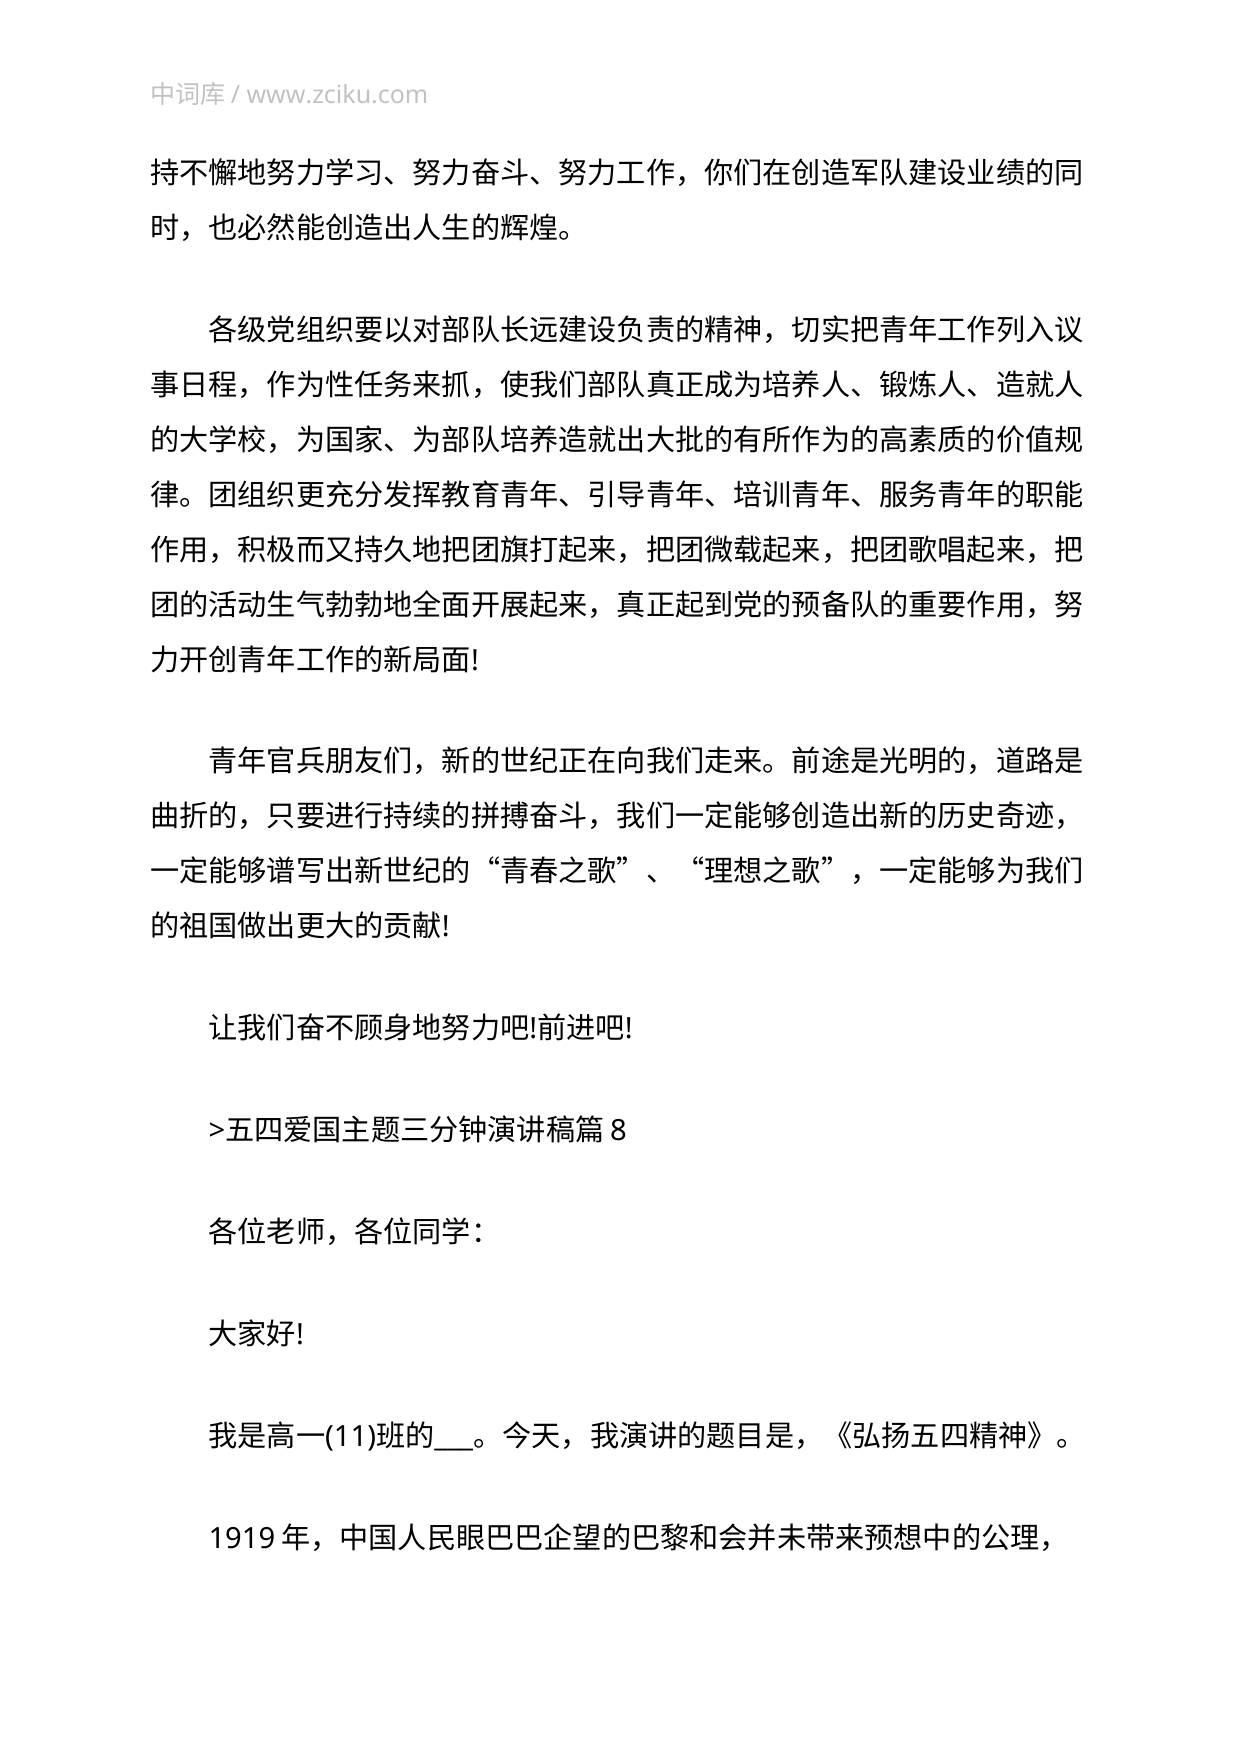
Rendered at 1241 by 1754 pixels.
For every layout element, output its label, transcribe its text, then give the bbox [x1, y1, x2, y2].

text 各位老师，各位同学： [150, 1209, 1090, 1251]
text >五四爱国主题三分钟演讲稿篇8 [150, 1107, 1090, 1149]
text 我是高一(11)班的___。今天，我演讲的题目是，《弘扬五四精神》。 [150, 1412, 1090, 1455]
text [150, 1514, 1090, 1557]
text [150, 150, 1090, 247]
text 大家好! [150, 1310, 1090, 1353]
text 青年官兵朋友们，新的世纪正在向我们走来。前途是光明的，道路是曲折的，只要进行持续的拼搏奋斗，我们一定能够创造出新的历史奇迹，一定能够谱写出新世纪的“青春之歌”、“理想之歌”，一定能够为我们的祖国做出更大的贡献! [150, 738, 1090, 945]
text 让我们奋不顾身地努力吧!前进吧! [150, 1005, 1090, 1047]
text 各级党组织要以对部队长远建设负责的精神，切实把青年工作列入议事日程，作为性任务来抓，使我们部队真正成为培养人、锻炼人、造就人的大学校，为国家、为部队培养造就出大批的有所作为的高素质的价值规律。团组织更充分发挥教育青年、引导青年、培训青年、服务青年的职能作用，积极而又持久地把团旗打起来，把团微载起来，把团歌唱起来，把团的活动生气勃勃地全面开展起来，真正起到党的预备队的重要作用，努力开创青年工作的新局面! [150, 307, 1090, 678]
